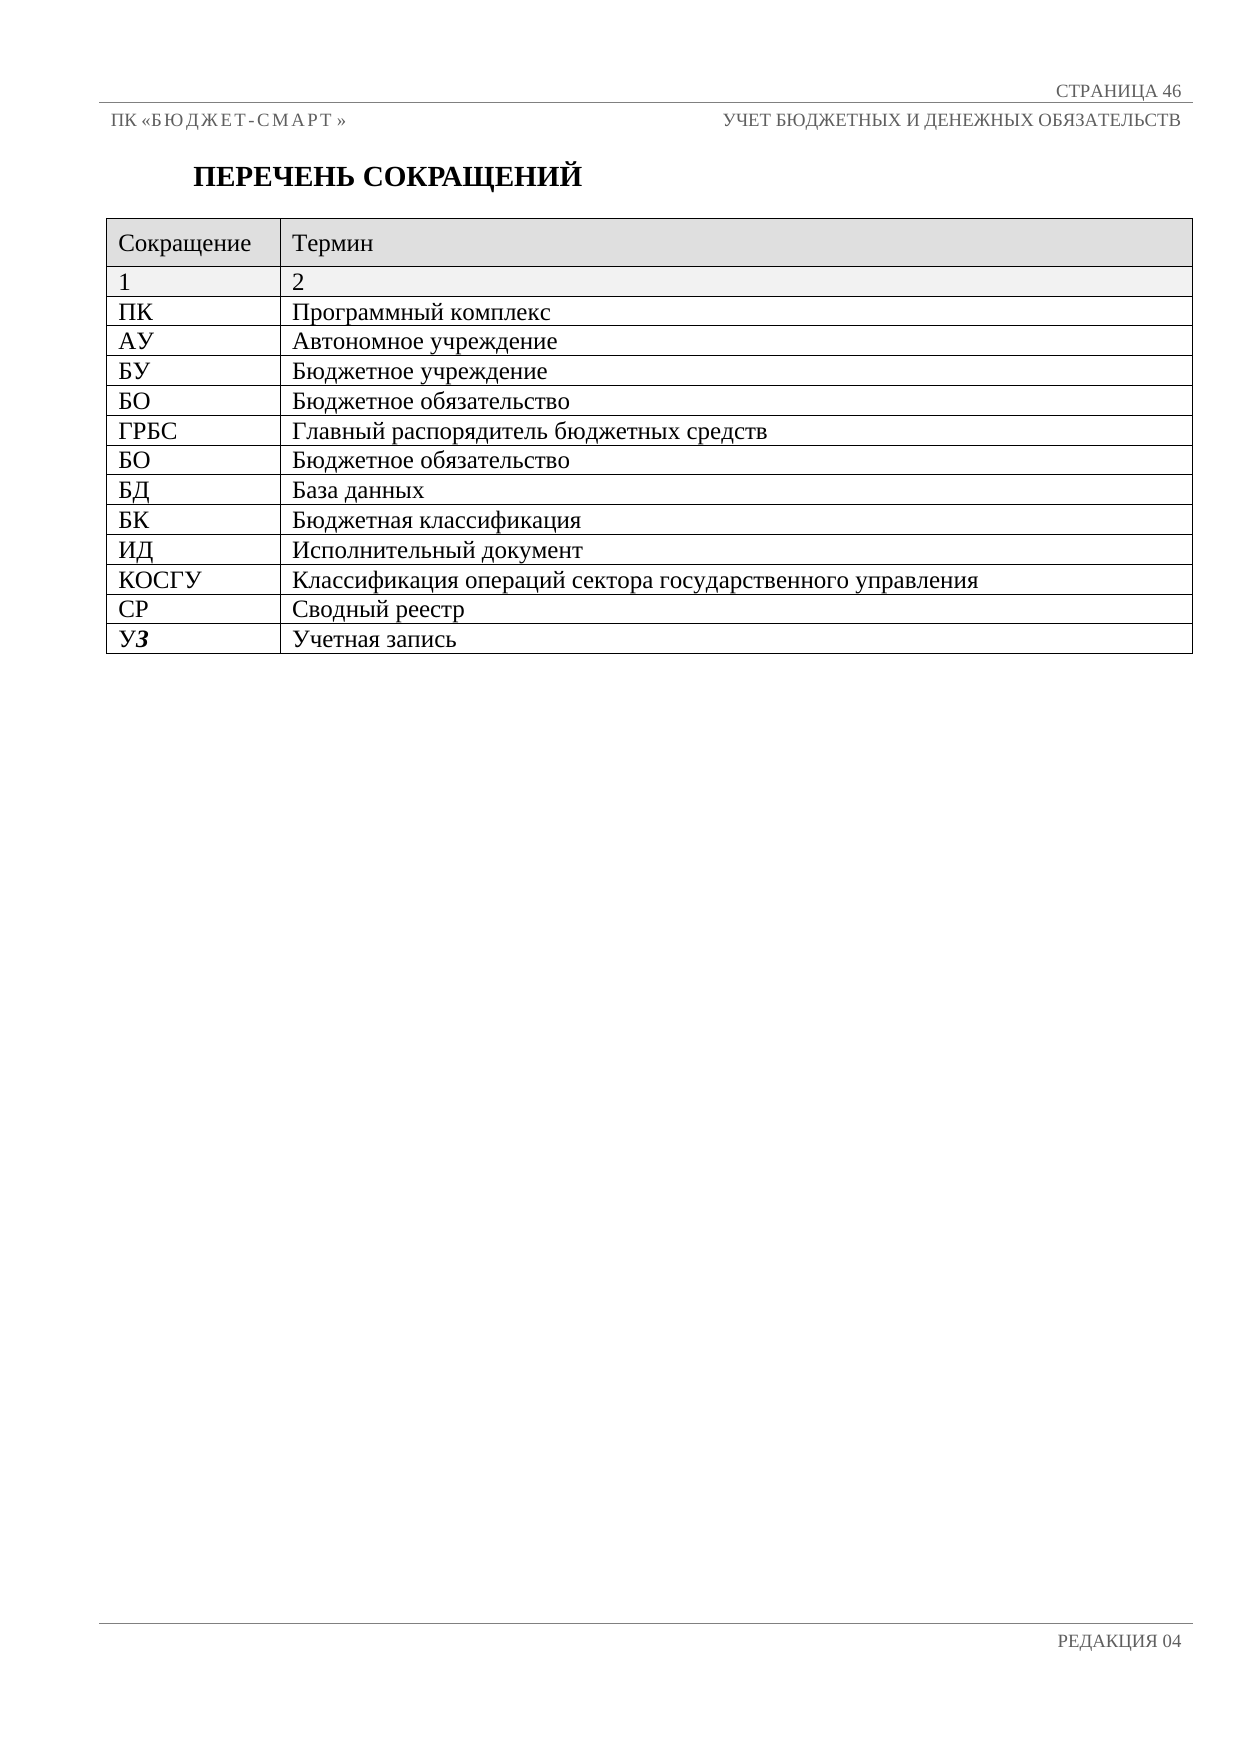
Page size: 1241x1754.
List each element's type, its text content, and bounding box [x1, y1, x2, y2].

table_cell БУ [107, 356, 280, 385]
table_cell УЗ [107, 624, 280, 653]
table_cell БО [107, 386, 280, 415]
table_cell ГРБС [107, 416, 280, 444]
table_cell Исполнительный документ [281, 535, 1192, 564]
table_cell Бюджетное обязательство [281, 446, 1192, 474]
table_cell 2 [281, 267, 1192, 296]
table_cell Бюджетное учреждение [281, 356, 1192, 385]
table_cell Бюджетная классификация [281, 505, 1192, 534]
table_cell БД [107, 475, 280, 504]
table_cell БК [107, 505, 280, 534]
table_cell БО [107, 446, 280, 474]
table_cell Сводный реестр [281, 595, 1192, 623]
table_cell 1 [107, 267, 280, 296]
table_cell Учетная запись [281, 624, 1192, 653]
table_cell СР [107, 595, 280, 623]
table_header Сокращение [107, 219, 280, 266]
table_cell Бюджетное обязательство [281, 386, 1192, 415]
table_header Термин [281, 219, 1192, 266]
text Перечень сокращений [193, 159, 1181, 193]
table_cell Главный распорядитель бюджетных средств [281, 416, 1192, 444]
table_cell ПК [107, 297, 280, 325]
table_cell Классификация операций сектора государственного управления [281, 565, 1192, 593]
table_cell ИД [107, 535, 280, 564]
table_cell Автономное учреждение [281, 326, 1192, 355]
table_cell КОСГУ [107, 565, 280, 593]
table_cell База данных [281, 475, 1192, 504]
table_cell АУ [107, 326, 280, 355]
table_cell Программный комплекс [281, 297, 1192, 325]
